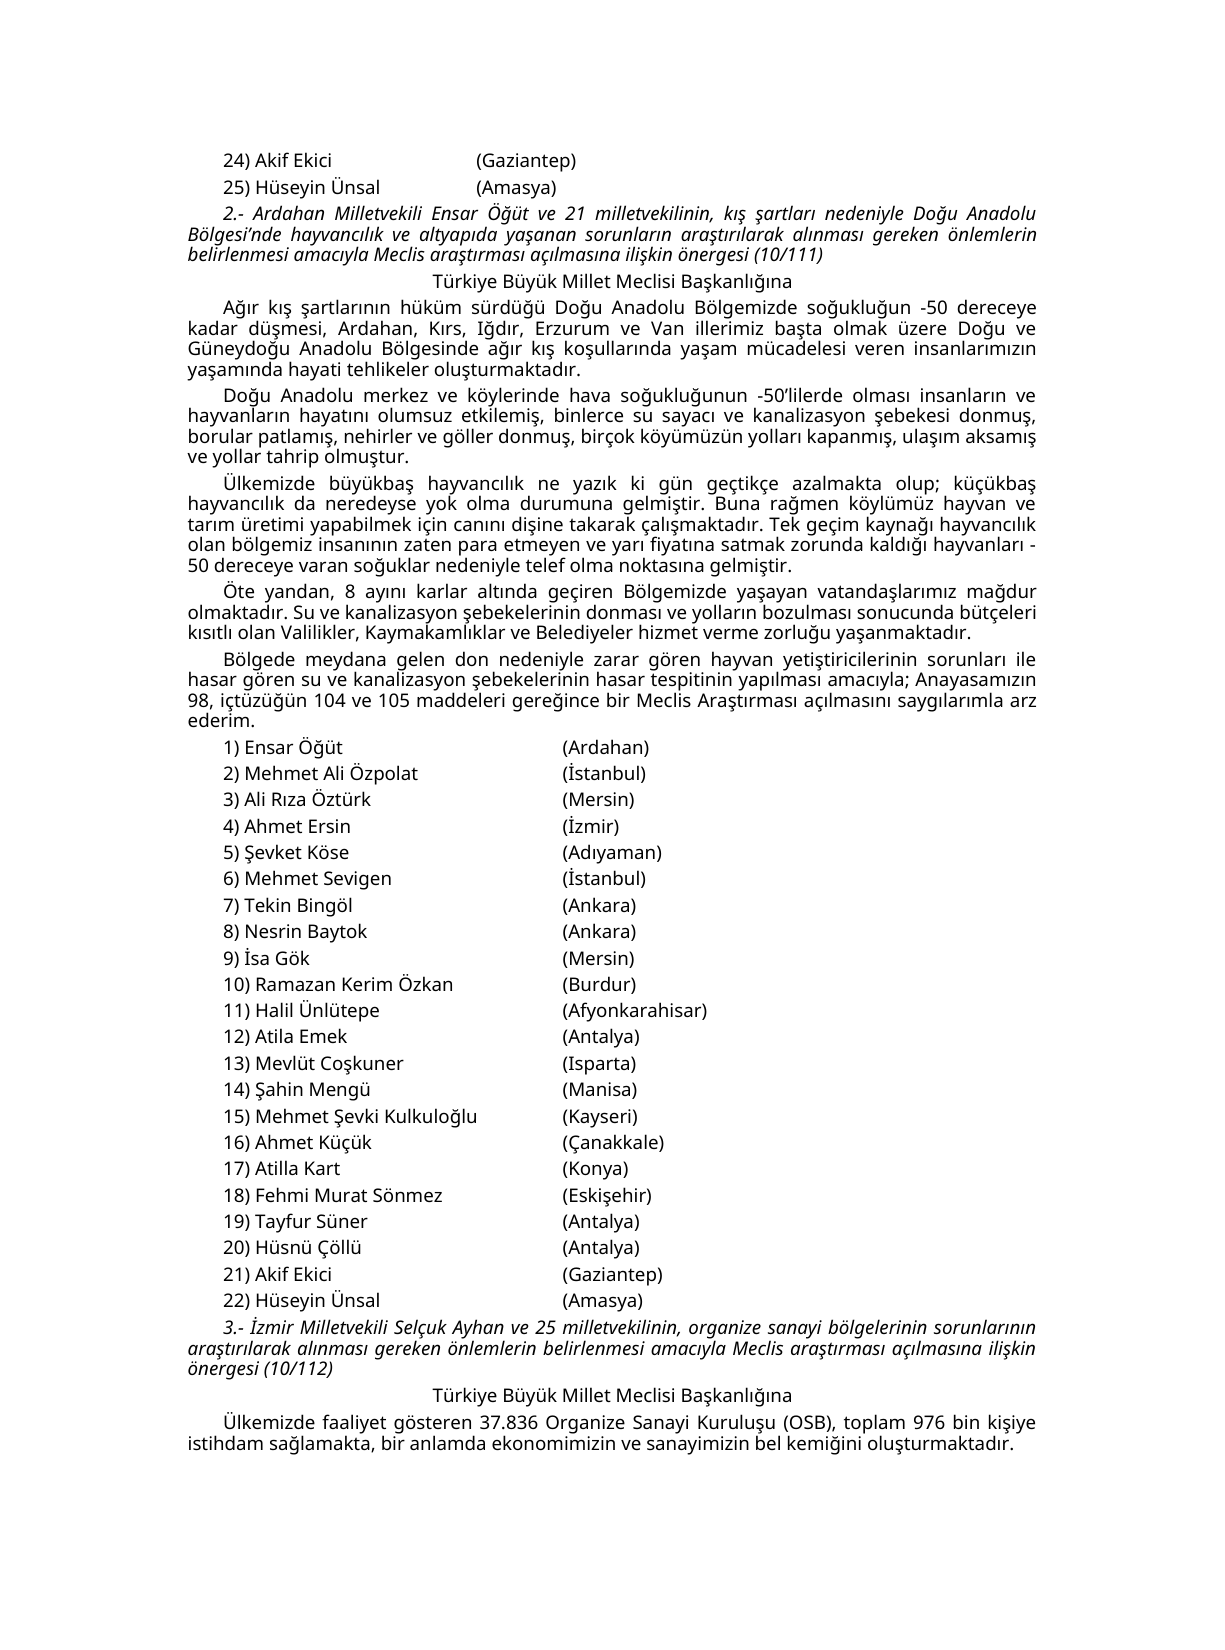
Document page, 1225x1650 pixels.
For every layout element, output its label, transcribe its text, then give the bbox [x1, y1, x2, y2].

text 18) Fehmi Murat Sönmez (Eskişehir) [187, 1186, 1037, 1206]
text 2.- Ardahan Milletvekili Ensar Öğüt ve 21 milletvekilinin, kış şartları nedeniyle Doğu Anadolu Bölgesi’nde hayvancılık ve altyapıda yaşanan sorunların araştırılarak alınması gereken önlemlerin belirlenmesi amacıyla Meclis araştırması açılmasına ilişkin önergesi (10/111) [187, 204, 1037, 266]
text 22) Hüseyin Ünsal (Amasya) [187, 1291, 1037, 1312]
text 8) Nesrin Baytok (Ankara) [187, 922, 1037, 943]
text 16) Ahmet Küçük (Çanakkale) [187, 1133, 1037, 1153]
text 15) Mehmet Şevki Kulkuloğlu (Kayseri) [187, 1107, 1037, 1127]
text 13) Mevlüt Coşkuner (Isparta) [187, 1054, 1037, 1074]
text 11) Halil Ünlütepe (Afyonkarahisar) [187, 1001, 1037, 1022]
text 14) Şahin Mengü (Manisa) [187, 1080, 1037, 1101]
text 6) Mehmet Sevigen (İstanbul) [187, 869, 1037, 890]
text Doğu Anadolu merkez ve köylerinde hava soğukluğunun -50’lilerde olması insanların ve hayvanların hayatını olumsuz etkilemiş, binlerce su sayacı ve kanalizasyon şebekesi donmuş, borular patlamış, nehirler ve göller donmuş, birçok köyümüzün yolları kapanmış, ulaşım aksamış ve yollar tahrip olmuştur. [187, 386, 1037, 468]
text 17) Atilla Kart (Konya) [187, 1159, 1037, 1180]
text Ağır kış şartlarının hüküm sürdüğü Doğu Anadolu Bölgemizde soğukluğun -50 dereceye kadar düşmesi, Ardahan, Kırs, Iğdır, Erzurum ve Van illerimiz başta olmak üzere Doğu ve Güneydoğu Anadolu Bölgesinde ağır kış koşullarında yaşam mücadelesi veren insanlarımızın yaşamında hayati tehlikeler oluşturmaktadır. [187, 298, 1037, 380]
text Ülkemizde büyükbaş hayvancılık ne yazık ki gün geçtikçe azalmakta olup; küçükbaş hayvancılık da neredeyse yok olma durumuna gelmiştir. Buna rağmen köylümüz hayvan ve tarım üretimi yapabilmek için canını dişine takarak çalışmaktadır. Tek geçim kaynağı hayvancılık olan bölgemiz insanının zaten para etmeyen ve yarı fiyatına satmak zorunda kaldığı hayvanları -50 dereceye varan soğuklar nedeniyle telef olma noktasına gelmiştir. [187, 474, 1037, 577]
text 2) Mehmet Ali Özpolat (İstanbul) [187, 764, 1037, 784]
text Bölgede meydana gelen don nedeniyle zarar gören hayvan yetiştiricilerinin sorunları ile hasar gören su ve kanalizasyon şebekelerinin hasar tespitinin yapılması amacıyla; Anayasamızın 98, içtüzüğün 104 ve 105 maddeleri gereğince bir Meclis Araştırması açılmasını saygılarımla arz ederim. [187, 650, 1037, 732]
text 3) Ali Rıza Öztürk (Mersin) [187, 790, 1037, 811]
text Ülkemizde faaliyet gösteren 37.836 Organize Sanayi Kuruluşu (OSB), toplam 976 bin kişiye istihdam sağlamakta, bir anlamda ekonomimizin ve sanayimizin bel kemiğini oluşturmaktadır. [187, 1412, 1037, 1454]
text 5) Şevket Köse (Adıyaman) [187, 843, 1037, 864]
text 1) Ensar Öğüt (Ardahan) [187, 738, 1037, 758]
text 24) Akif Ekici (Gaziantep) [187, 150, 1037, 171]
text 4) Ahmet Ersin (İzmir) [187, 817, 1037, 837]
text 12) Atila Emek (Antalya) [187, 1028, 1037, 1048]
text 3.- İzmir Milletvekili Selçuk Ayhan ve 25 milletvekilinin, organize sanayi bölgelerinin sorunlarının araştırılarak alınması gereken önlemlerin belirlenmesi amacıyla Meclis araştırması açılmasına ilişkin önergesi (10/112) [187, 1317, 1037, 1380]
text 7) Tekin Bingöl (Ankara) [187, 896, 1037, 916]
text 21) Akif Ekici (Gaziantep) [187, 1265, 1037, 1285]
text Öte yandan, 8 ayını karlar altında geçiren Bölgemizde yaşayan vatandaşlarımız mağdur olmaktadır. Su ve kanalizasyon şebekelerinin donması ve yolların bozulması sonucunda bütçeleri kısıtlı olan Valilikler, Kaymakamlıklar ve Belediyeler hizmet verme zorluğu yaşanmaktadır. [187, 582, 1037, 644]
text 19) Tayfur Süner (Antalya) [187, 1212, 1037, 1233]
text Türkiye Büyük Millet Meclisi Başkanlığına [187, 1386, 1037, 1407]
text 9) İsa Gök (Mersin) [187, 948, 1037, 969]
text 20) Hüsnü Çöllü (Antalya) [187, 1238, 1037, 1259]
text 25) Hüseyin Ünsal (Amasya) [187, 177, 1037, 198]
text Türkiye Büyük Millet Meclisi Başkanlığına [187, 272, 1037, 292]
text 10) Ramazan Kerim Özkan (Burdur) [187, 975, 1037, 995]
